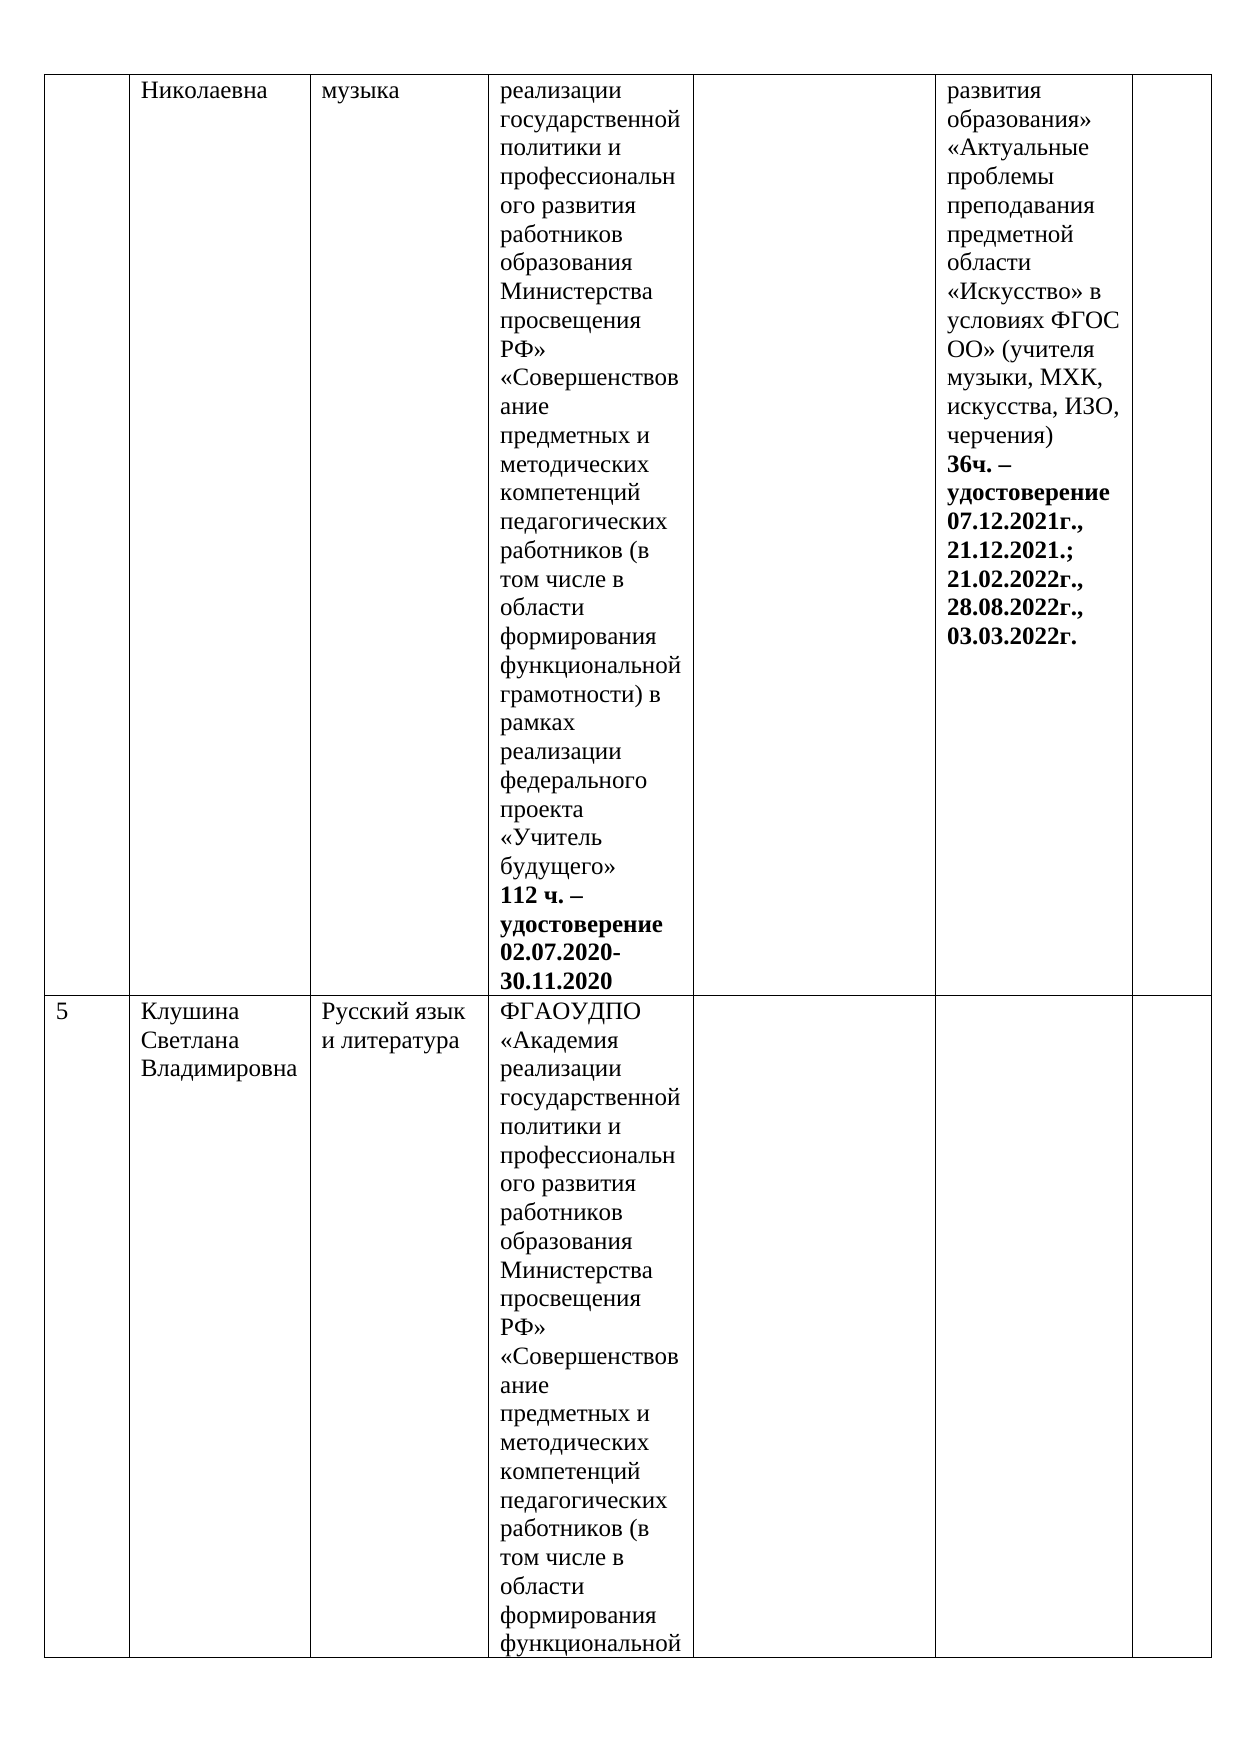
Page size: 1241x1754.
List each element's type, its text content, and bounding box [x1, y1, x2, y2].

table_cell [130, 75, 310, 995]
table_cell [489, 996, 693, 1657]
table_cell [1133, 996, 1211, 1657]
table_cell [489, 75, 693, 995]
table_cell 5 [45, 996, 129, 1657]
table_cell [1133, 75, 1211, 995]
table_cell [936, 75, 1132, 995]
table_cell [130, 996, 310, 1657]
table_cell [311, 75, 488, 995]
table_cell [936, 996, 1132, 1657]
table_cell [694, 75, 935, 995]
table_cell 4 [45, 75, 129, 995]
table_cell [311, 996, 488, 1657]
table_cell [694, 996, 935, 1657]
